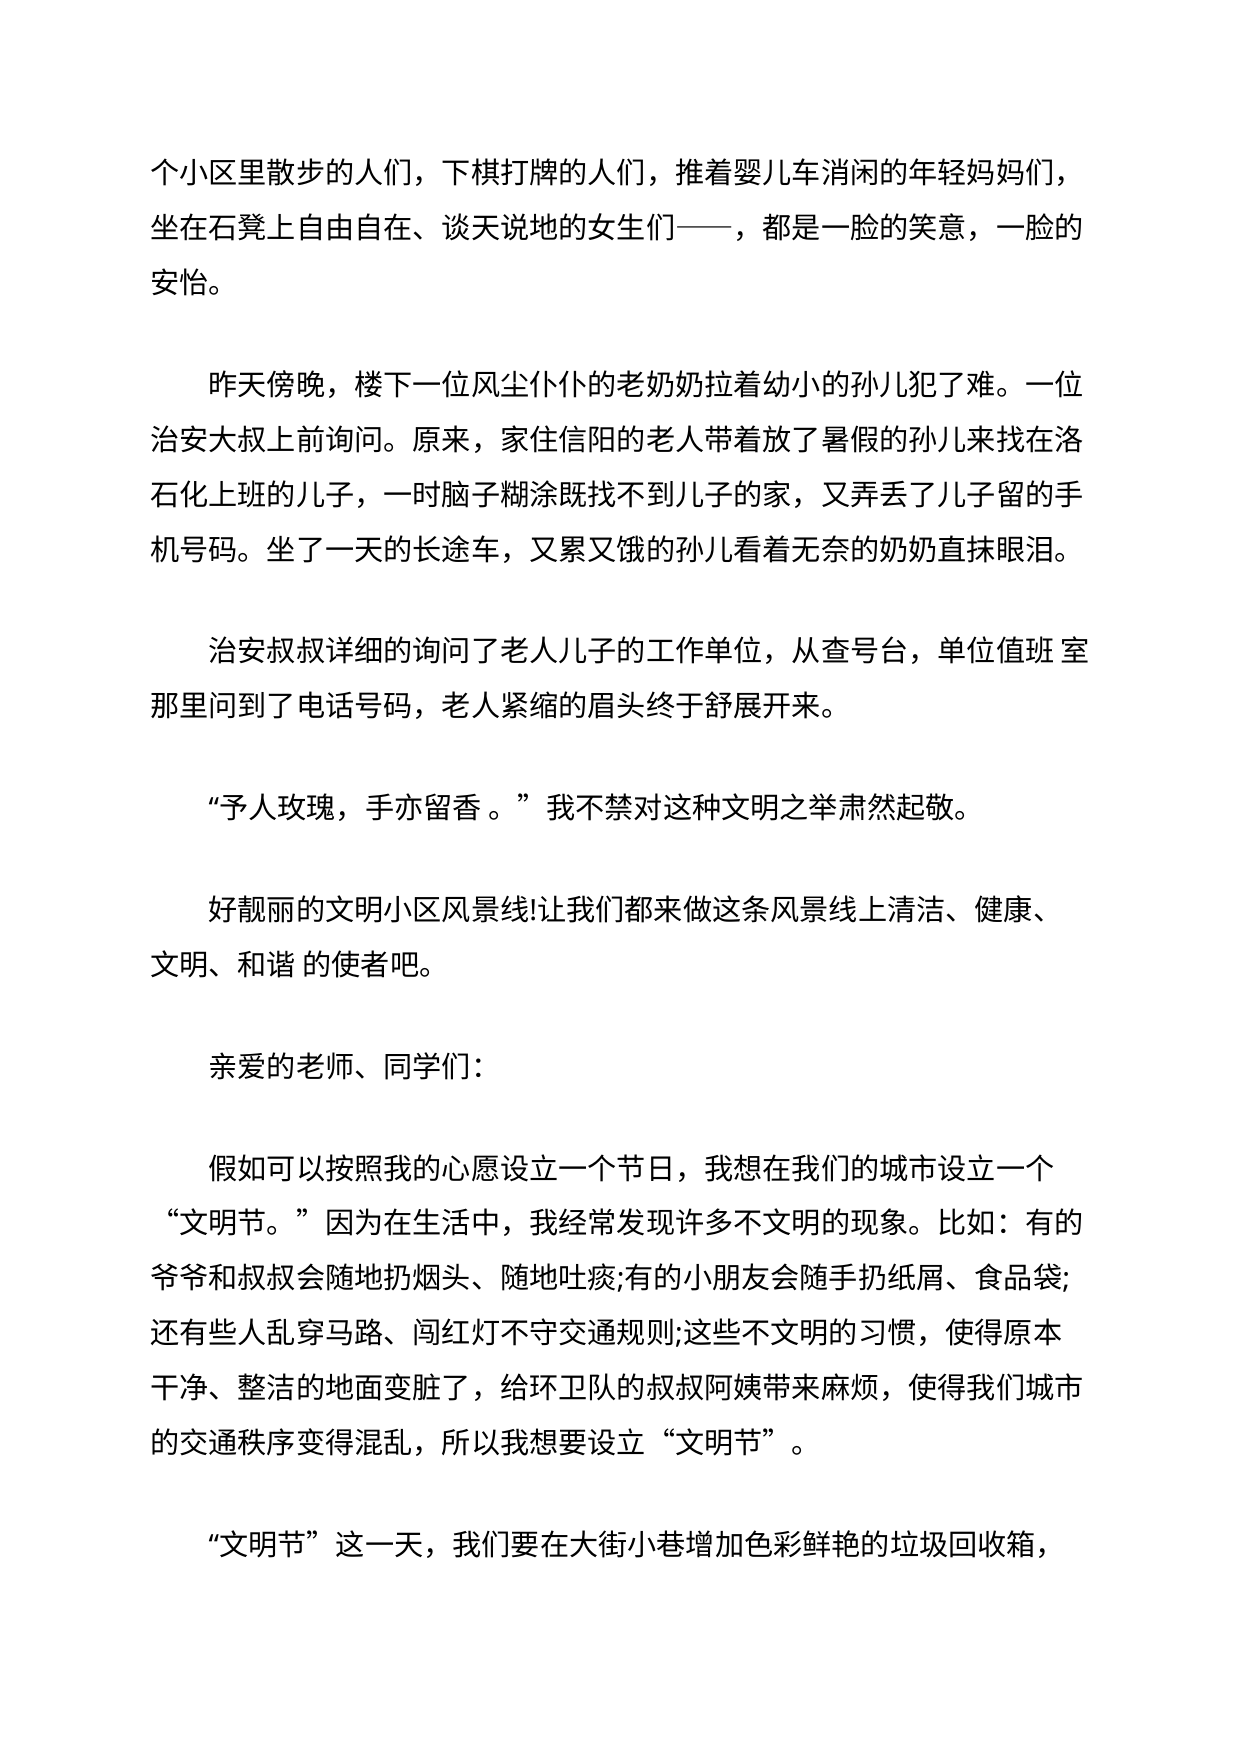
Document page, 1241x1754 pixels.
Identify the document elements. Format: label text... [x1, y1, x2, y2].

text 亲爱的老师、同学们： [150, 1043, 1090, 1086]
text “予人玫瑰，手亦留香 。”我不禁对这种文明之举肃然起敬。 [150, 785, 1090, 827]
text 治安叔叔详细的询问了老人儿子的工作单位，从查号台，单位值班 室那里问到了电话号码，老人紧缩的眉头终于舒展开来。 [150, 628, 1090, 725]
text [150, 150, 1090, 302]
text 好靓丽的文明小区风景线!让我们都来做这条风景线上清洁、健康、文明、和谐 的使者吧。 [150, 887, 1090, 984]
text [150, 1522, 1090, 1564]
text 昨天傍晚，楼下一位风尘仆仆的老奶奶拉着幼小的孙儿犯了难。一位治安大叔上前询问。原来，家住信阳的老人带着放了暑假的孙儿来找在洛石化上班的儿子，一时脑子糊涂既找不到儿子的家，又弄丢了儿子留的手机号码。坐了一天的长途车，又累又饿的孙儿看着无奈的奶奶直抹眼泪。 [150, 362, 1090, 568]
text 假如可以按照我的心愿设立一个节日，我想在我们的城市设立一个“文明节。”因为在生活中，我经常发现许多不文明的现象。比如：有的爷爷和叔叔会随地扔烟头、随地吐痰;有的小朋友会随手扔纸屑、食品袋;还有些人乱穿马路、闯红灯不守交通规则;这些不文明的习惯，使得原本干净、整洁的地面变脏了，给环卫队的叔叔阿姨带来麻烦，使得我们城市的交通秩序变得混乱，所以我想要设立“文明节”。 [150, 1145, 1090, 1462]
